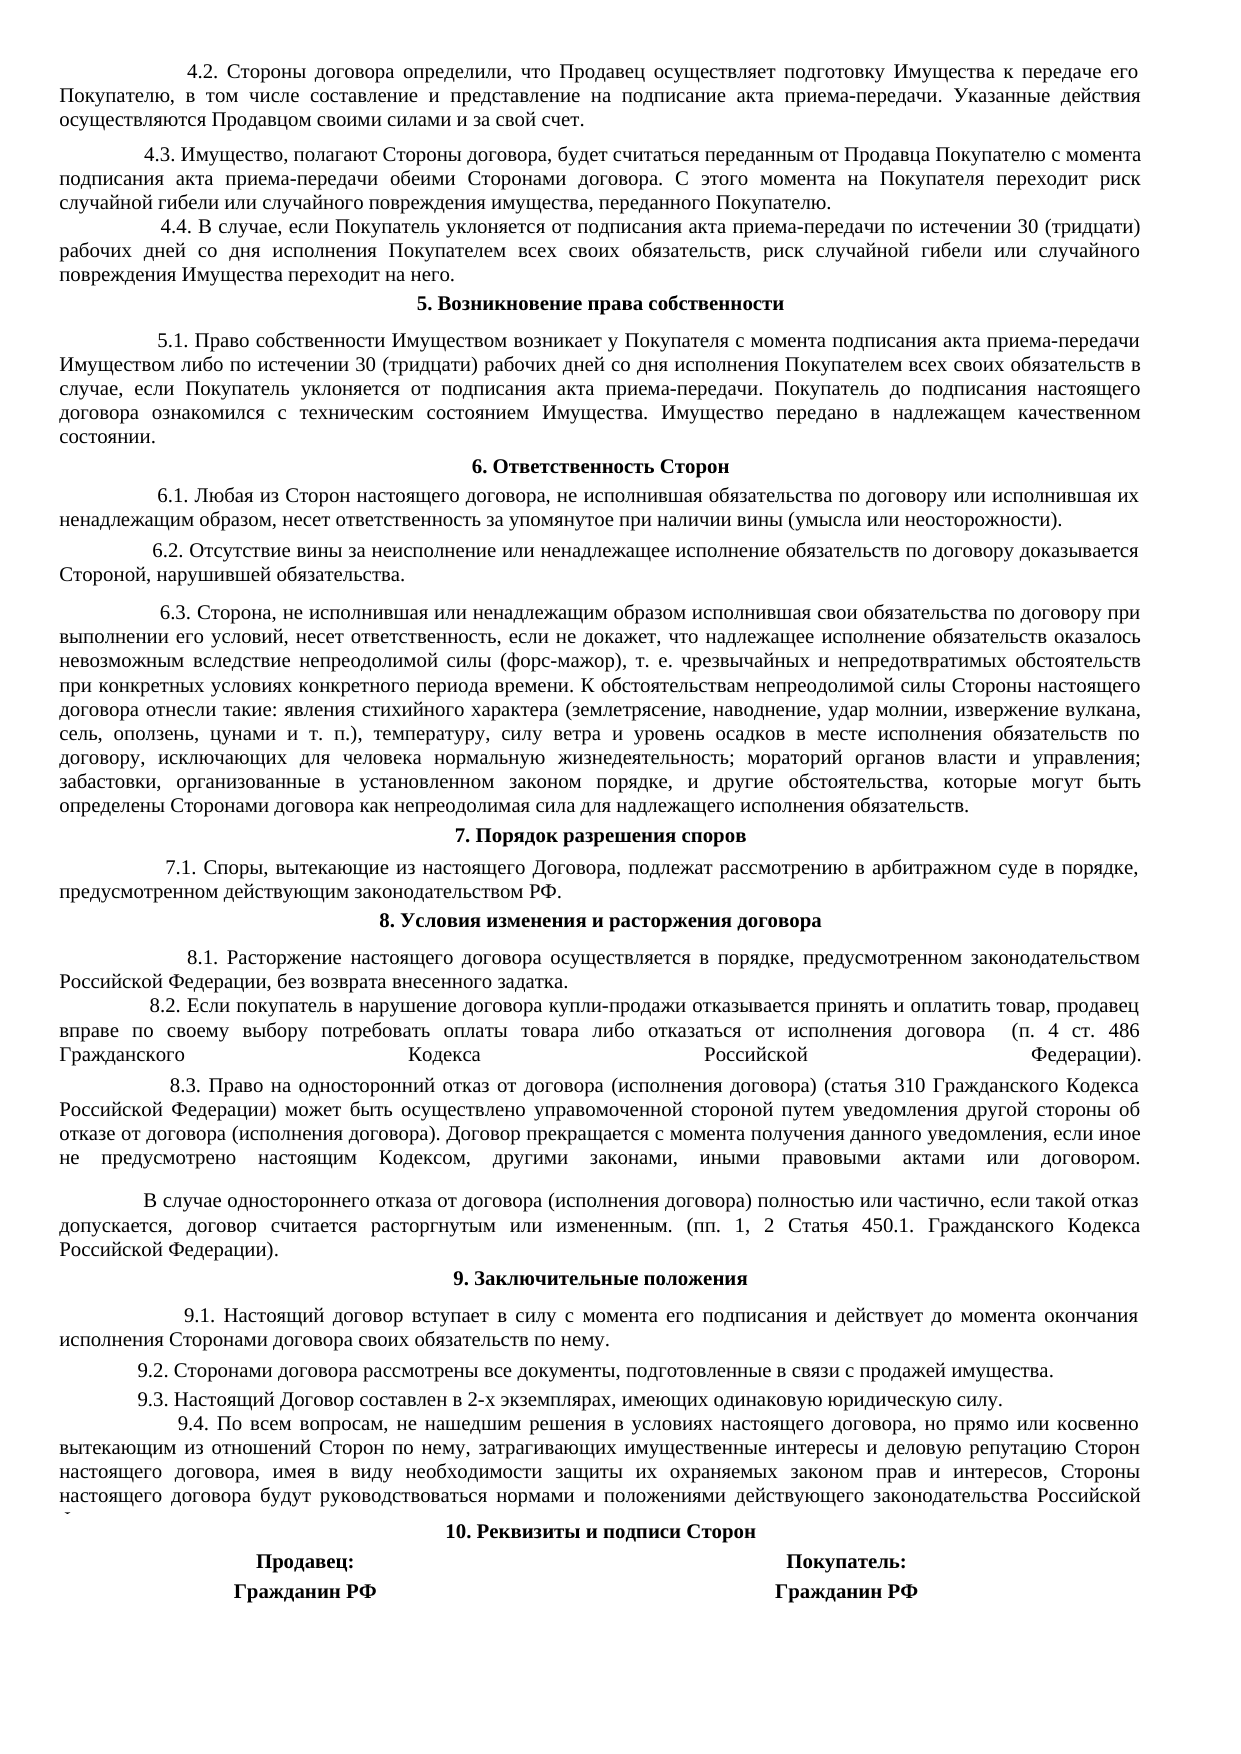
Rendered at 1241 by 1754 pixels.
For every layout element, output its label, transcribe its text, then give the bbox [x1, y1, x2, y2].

table_cell 5. Возникновение права собственности [59, 286, 1142, 315]
table_cell 7. Порядок разрешения споров [59, 817, 1142, 847]
table_cell 8. Условия изменения и расторжения договора [59, 903, 1142, 932]
table_cell 4.3. Имущество, полагают Стороны договора, будет считаться переданным от Продавца Покупателю с момента подписания акта приема-передачи обеими Сторонами договора. С этого момента на Покупателя переходит риск случайной гибели или случайного повреждения имущества, переданного Покупателю. [59, 131, 1142, 214]
table_cell 8.3. Право на односторонний отказ от договора (исполнения договора) (статья 310 Гражданского Кодекса Российской Федерации) может быть осуществлено управомоченной стороной путем уведомления другой стороны об отказе от договора (исполнения договора). Договор прекращается с момента получения данного уведомления, если иное не предусмотрено настоящим Кодексом, другими законами, иными правовыми актами или договором. [59, 1073, 1142, 1179]
table_cell Гражданин РФ [551, 1573, 1142, 1603]
table_cell 8.1. Расторжение настоящего договора осуществляется в порядке, предусмотренном законодательством Российской Федерации, без возврата внесенного задатка. [59, 933, 1142, 993]
table_cell 9.3. Настоящий Договор составлен в 2-х экземплярах, имеющих одинаковую юридическую силу. [59, 1383, 1142, 1411]
table_cell 10. Реквизиты и подписи Сторон [59, 1514, 1142, 1543]
table_cell 5.1. Право собственности Имуществом возникает у Покупателя с момента подписания акта приема-передачи Имуществом либо по истечении 30 (тридцати) рабочих дней со дня исполнения Покупателем всех своих обязательств в случае, если Покупатель уклоняется от подписания акта приема-передачи. Покупатель до подписания настоящего договора ознакомился с техническим состоянием Имущества. Имущество передано в надлежащем качественном состоянии. [59, 315, 1142, 448]
table_cell 9.4. По всем вопросам, не нашедшим решения в условиях настоящего договора, но прямо или косвенно вытекающим из отношений Сторон по нему, затрагивающих имущественные интересы и деловую репутацию Сторон настоящего договора, имея в виду необходимости защиты их охраняемых законом прав и интересов, Стороны настоящего договора будут руководствоваться нормами и положениями действующего законодательства Российской Федерации. [59, 1411, 1142, 1514]
table_cell 7.1. Споры, вытекающие из настоящего Договора, подлежат рассмотрению в арбитражном суде в порядке, предусмотренном действующим законодательством РФ. [59, 847, 1142, 903]
table_cell 9. Заключительные положения [59, 1261, 1142, 1290]
table_cell 9.1. Настоящий договор вступает в силу с момента его подписания и действует до момента окончания исполнения Сторонами договора своих обязательств по нему. [59, 1290, 1142, 1351]
table_cell 6.1. Любая из Сторон настоящего договора, не исполнившая обязательства по договору или исполнившая их ненадлежащим образом, несет ответственность за упомянутое при наличии вины (умысла или неосторожности). [59, 478, 1142, 531]
table_cell В случае одностороннего отказа от договора (исполнения договора) полностью или частично, если такой отказ допускается, договор считается расторгнутым или измененным. (пп. 1, 2 Статья 450.1. Гражданского Кодекса Российской Федерации). [59, 1179, 1142, 1261]
table_cell Покупатель: [551, 1544, 1142, 1573]
table_cell 4.2. Стороны договора определили, что Продавец осуществляет подготовку Имущества к передаче его Покупателю, в том числе составление и представление на подписание акта приема-передачи. Указанные действия осуществляются Продавцом своими силами и за свой счет. [59, 59, 1142, 131]
table_cell Гражданин РФ [59, 1573, 551, 1603]
table_cell 6.3. Сторона, не исполнившая или ненадлежащим образом исполнившая свои обязательства по договору при выполнении его условий, несет ответственность, если не докажет, что надлежащее исполнение обязательств оказалось невозможным вследствие непреодолимой силы (форс-мажор), т. е. чрезвычайных и непредотвратимых обстоятельств при конкретных условиях конкретного периода времени. К обстоятельствам непреодолимой силы Стороны настоящего договора отнесли такие: явления стихийного характера (землетрясение, наводнение, удар молнии, извержение вулкана, сель, оползень, цунами и т. п.), температуру, силу ветра и уровень осадков в месте исполнения обязательств по договору, исключающих для человека нормальную жизнедеятельность; мораторий органов власти и управления; забастовки, организованные в установленном законом порядке, и другие обстоятельства, которые могут быть определены Сторонами договора как непреодолимая сила для надлежащего исполнения обязательств. [59, 586, 1142, 817]
table_cell 6.2. Отсутствие вины за неисполнение или ненадлежащее исполнение обязательств по договору доказывается Стороной, нарушившей обязательства. [59, 531, 1142, 586]
table_cell 6. Ответственность Сторон [59, 448, 1142, 478]
table_cell 8.2. Если покупатель в нарушение договора купли-продажи отказывается принять и оплатить товар, продавец вправе по своему выбору потребовать оплаты товара либо отказаться от исполнения договора (п. 4 ст. 486 Гражданского Кодекса Российской Федерации). [59, 994, 1142, 1073]
table_cell 9.2. Сторонами договора рассмотрены все документы, подготовленные в связи с продажей имущества. [59, 1351, 1142, 1382]
table_cell 4.4. В случае, если Покупатель уклоняется от подписания акта приема-передачи по истечении 30 (тридцати) рабочих дней со дня исполнения Покупателем всех своих обязательств, риск случайной гибели или случайного повреждения Имущества переходит на него. [59, 214, 1142, 286]
table_cell Продавец: [59, 1544, 551, 1573]
